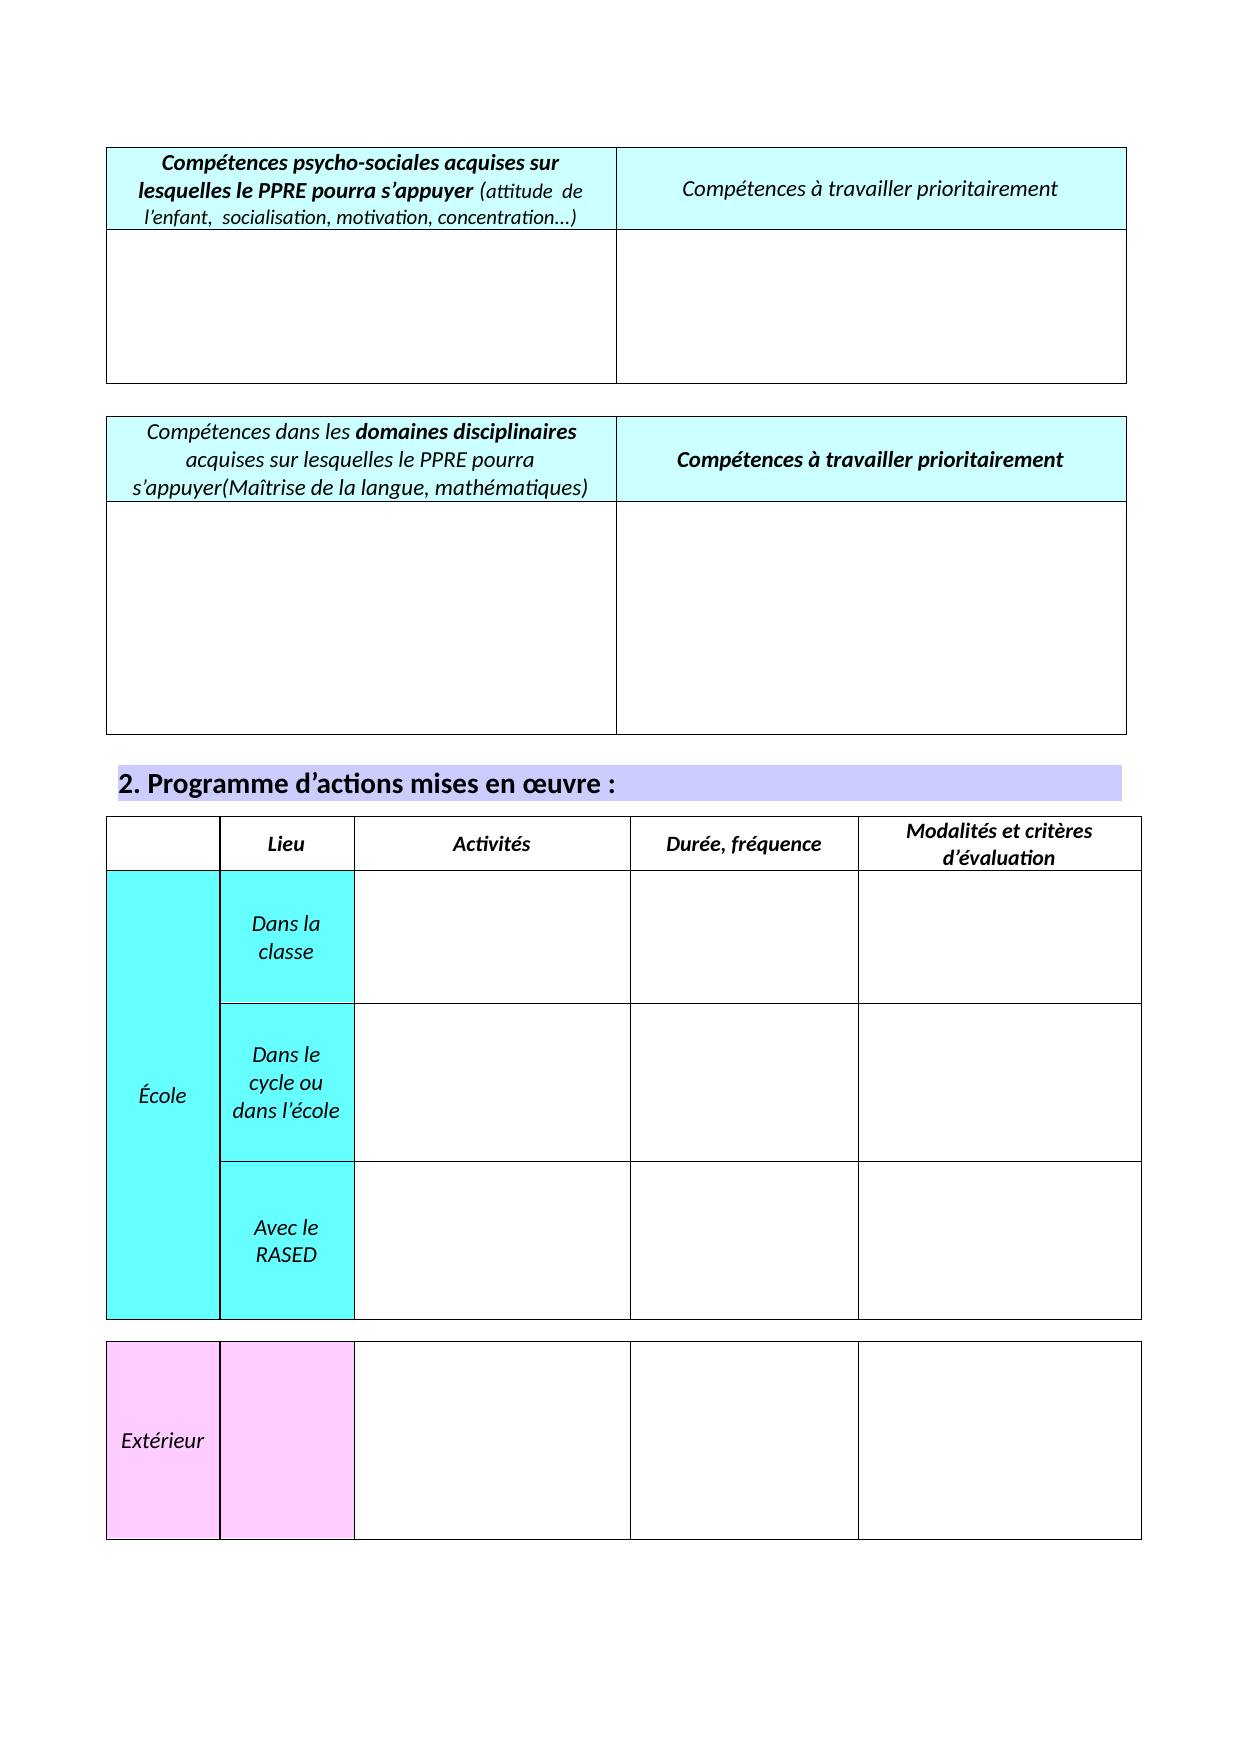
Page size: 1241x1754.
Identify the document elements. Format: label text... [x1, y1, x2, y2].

table_header Extérieur [107, 1342, 219, 1538]
table_header [859, 1342, 1141, 1538]
text 2. Programme d’actions mises en œuvre : [118, 765, 1122, 801]
table_header [355, 1342, 630, 1538]
table_cell [355, 871, 630, 1002]
table_header Compétences dans les domaines disciplinaires acquises sur lesquelles le PPRE pourra s’appuyer(Maîtrise de la langue, mathématiques) [107, 417, 616, 501]
table_cell [631, 1004, 858, 1161]
table_cell [617, 502, 1126, 733]
table_cell [859, 1162, 1141, 1319]
table_header Durée, fréquence [631, 817, 858, 870]
table_cell École [107, 871, 219, 1319]
table_cell [859, 1004, 1141, 1161]
table_cell Dans le cycle ou dans l’école [221, 1004, 354, 1161]
table_header [631, 1342, 858, 1538]
table_cell [617, 230, 1126, 383]
table_cell [355, 1162, 630, 1319]
table_cell [355, 1004, 630, 1161]
table_cell [859, 871, 1141, 1002]
table_header Lieu [221, 817, 354, 870]
table_header Compétences à travailler prioritairement [617, 148, 1126, 229]
table_cell [631, 1162, 858, 1319]
table_header Modalités et critères d’évaluation [859, 817, 1141, 870]
table_header Activités [355, 817, 630, 870]
table_cell [107, 230, 616, 383]
table_header Compétences à travailler prioritairement [617, 417, 1126, 501]
table_cell [631, 871, 858, 1002]
table_cell Avec le RASED [221, 1162, 354, 1319]
table_header Compétences psycho-sociales acquises sur lesquelles le PPRE pourra s’appuyer (attitude de l’enfant, socialisation, motivation, concentration...) [107, 148, 616, 229]
table_header [107, 817, 219, 870]
table_cell [107, 502, 616, 733]
table_header [221, 1342, 354, 1538]
table_cell Dans la classe [221, 871, 354, 1002]
